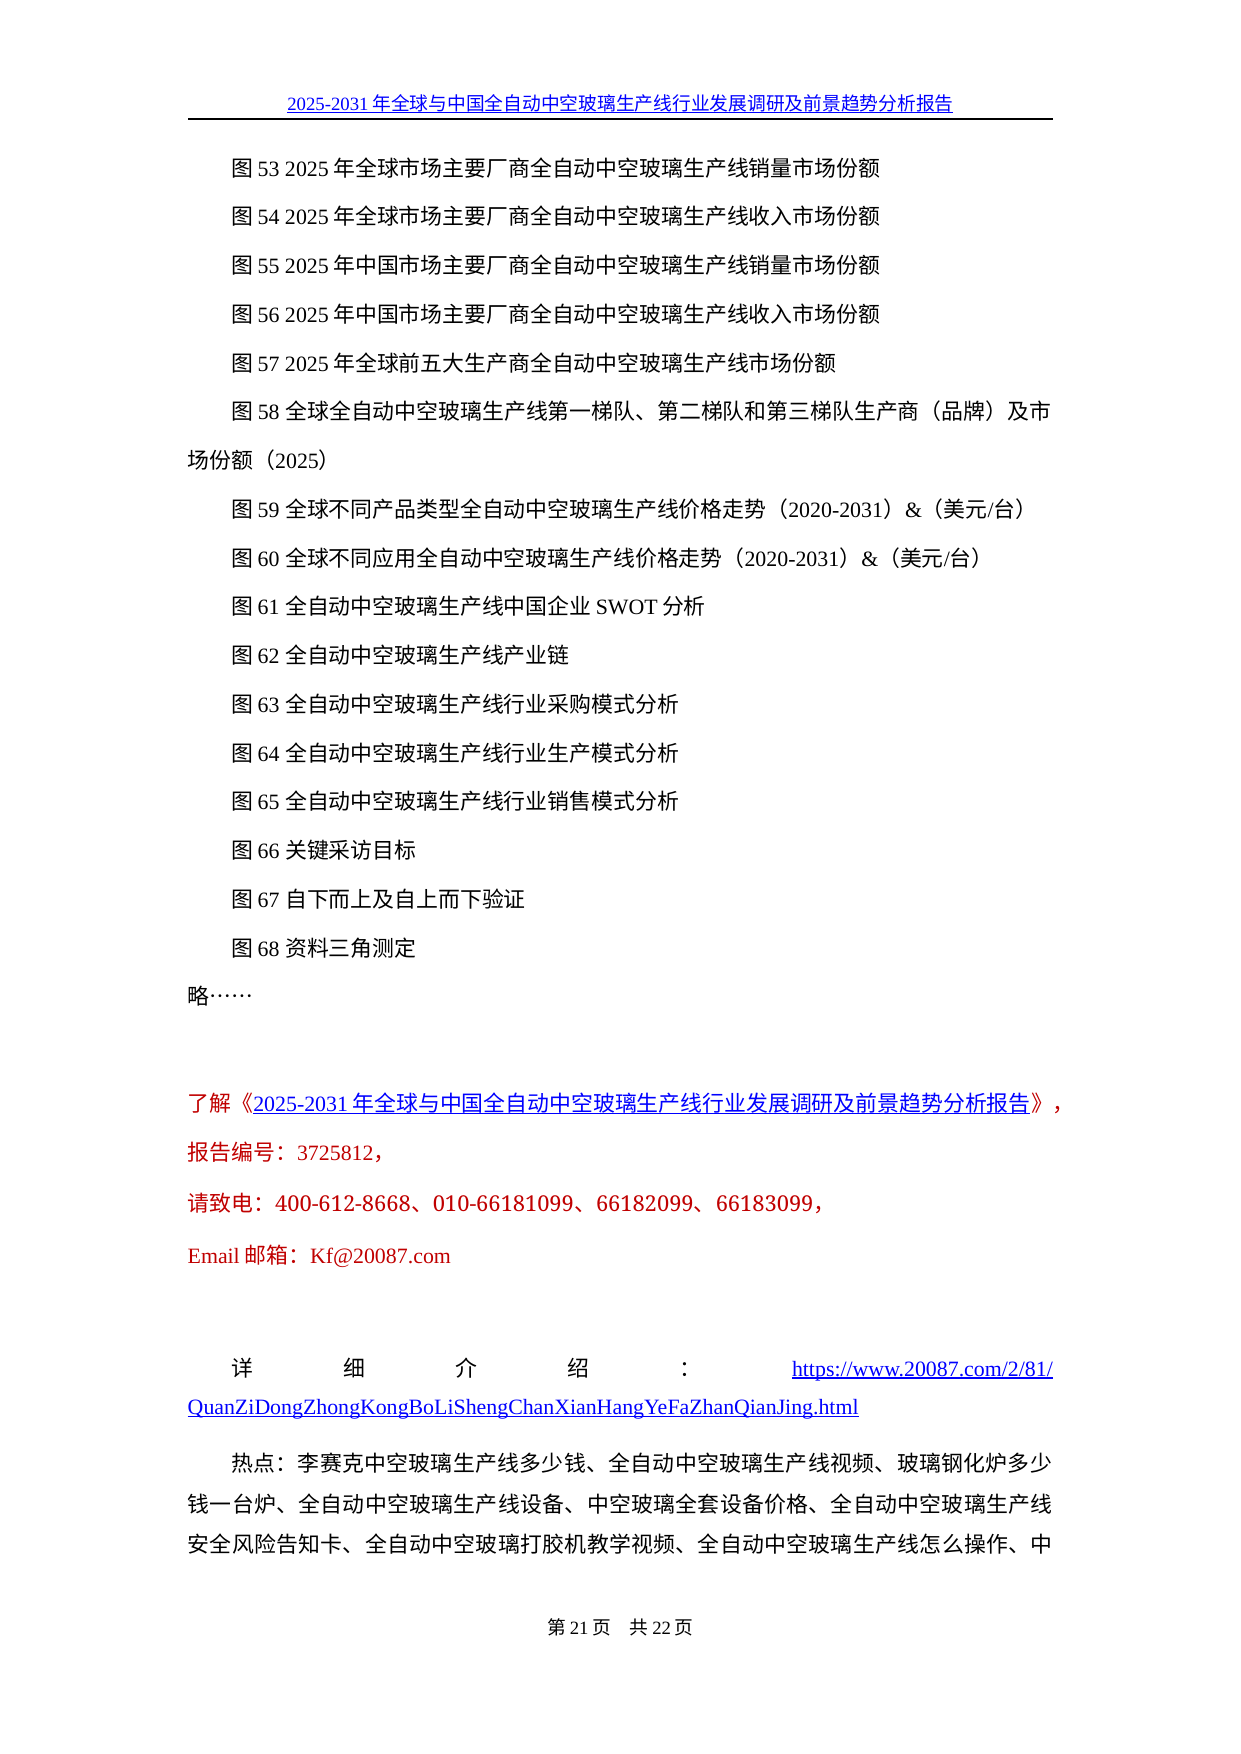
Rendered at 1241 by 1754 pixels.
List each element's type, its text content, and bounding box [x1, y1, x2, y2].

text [187, 1446, 1053, 1559]
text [187, 150, 1053, 1011]
text 详细介绍：https://www.20087.com/2/81/QuanZiDongZhongKongBoLiShengChanXianHangYeFaZhanQianJing.html [187, 1350, 1053, 1423]
text 了解《2025-2031年全球与中国全自动中空玻璃生产线行业发展调研及前景趋势分析报告》，报告编号：3725812， [187, 1085, 1053, 1167]
text 请致电：400-612-8668、010-66181099、66182099、66183099， [187, 1186, 1053, 1218]
text Email邮箱：Kf@20087.com [187, 1237, 1053, 1270]
